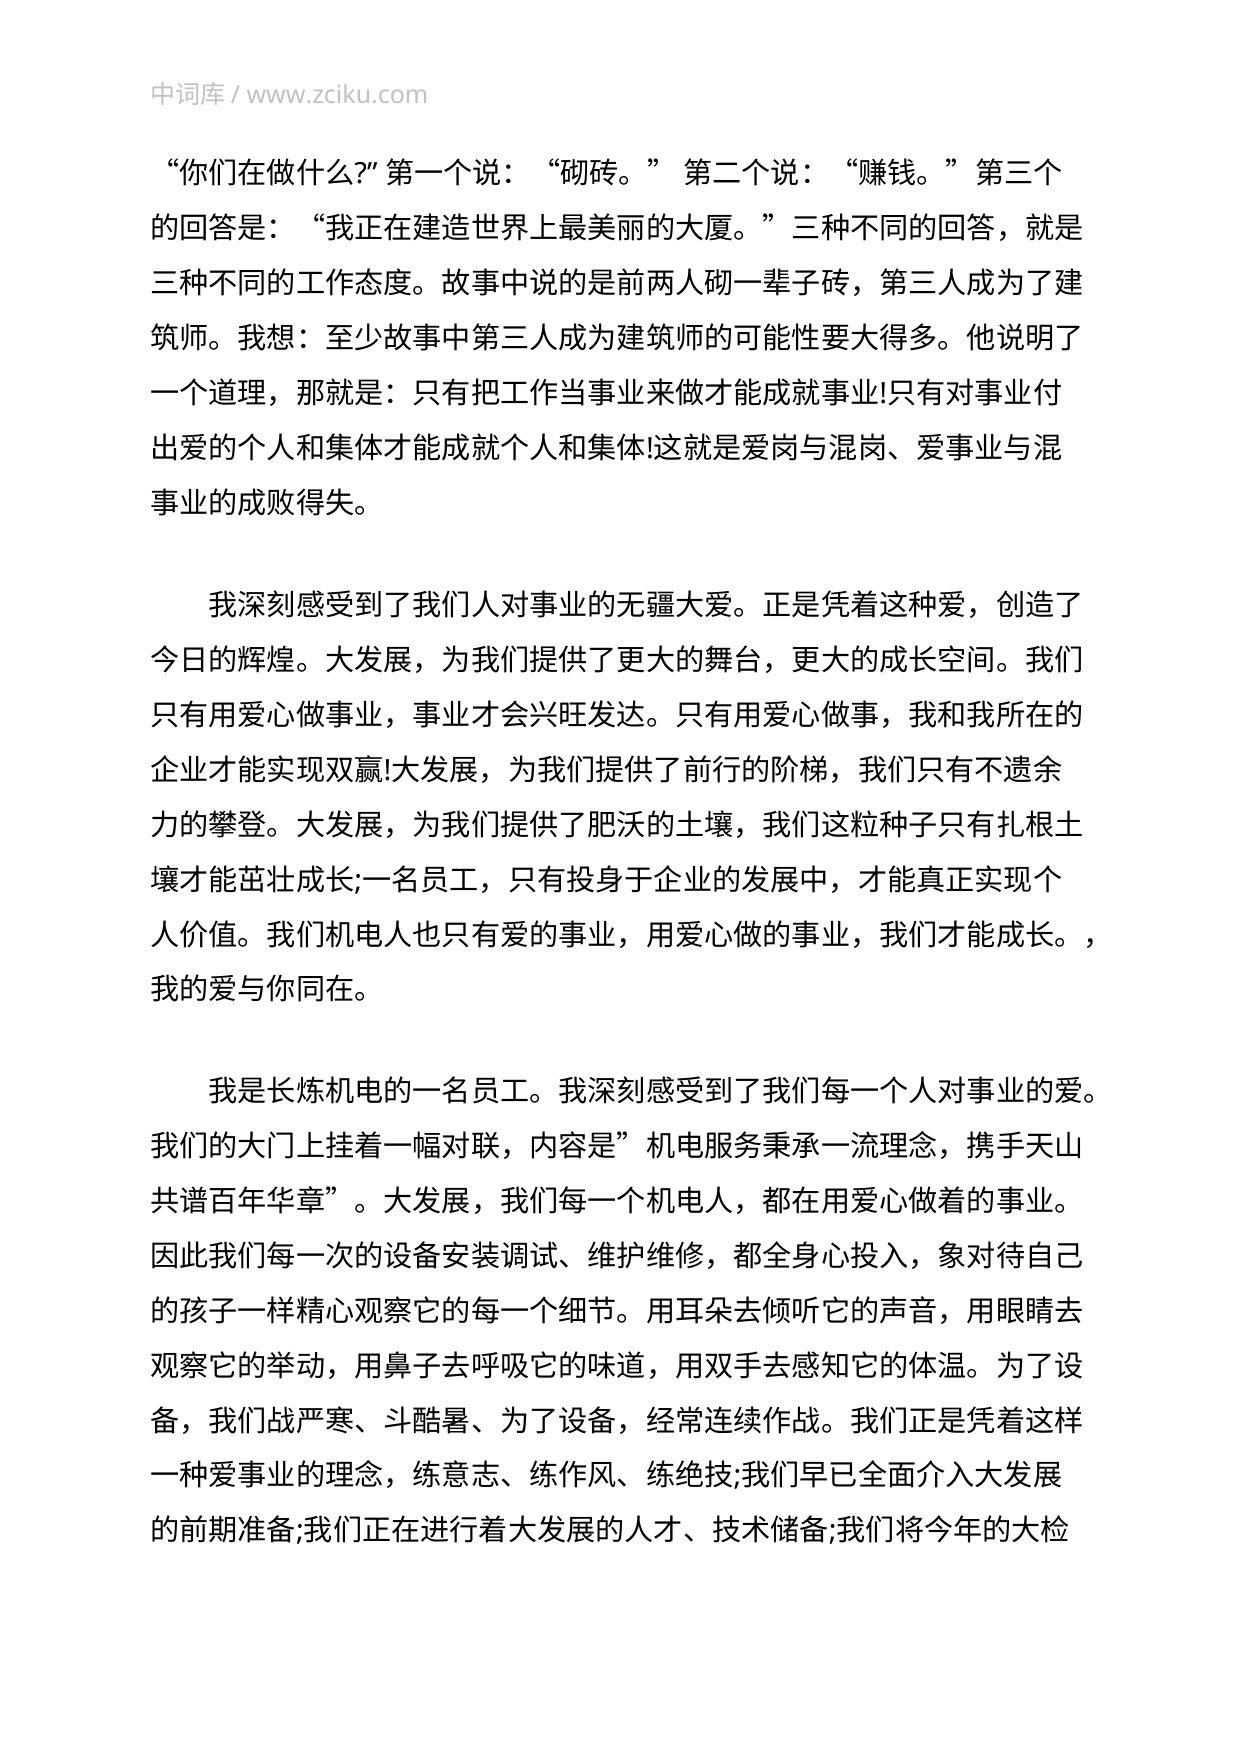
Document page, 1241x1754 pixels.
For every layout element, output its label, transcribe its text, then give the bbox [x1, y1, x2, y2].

text 我深刻感受到了我们人对事业的无疆大爱。正是凭着这种爱，创造了今日的辉煌。大发展，为我们提供了更大的舞台，更大的成长空间。我们只有用爱心做事业，事业才会兴旺发达。只有用爱心做事，我和我所在的企业才能实现双赢!大发展，为我们提供了前行的阶梯，我们只有不遗余力的攀登。大发展，为我们提供了肥沃的土壤，我们这粒种子只有扎根土壤才能茁壮成长;一名员工，只有投身于企业的发展中，才能真正实现个人价值。我们机电人也只有爱的事业，用爱心做的事业，我们才能成长。，我的爱与你同在。 [150, 581, 1090, 1008]
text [150, 1068, 1090, 1549]
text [150, 150, 1090, 522]
